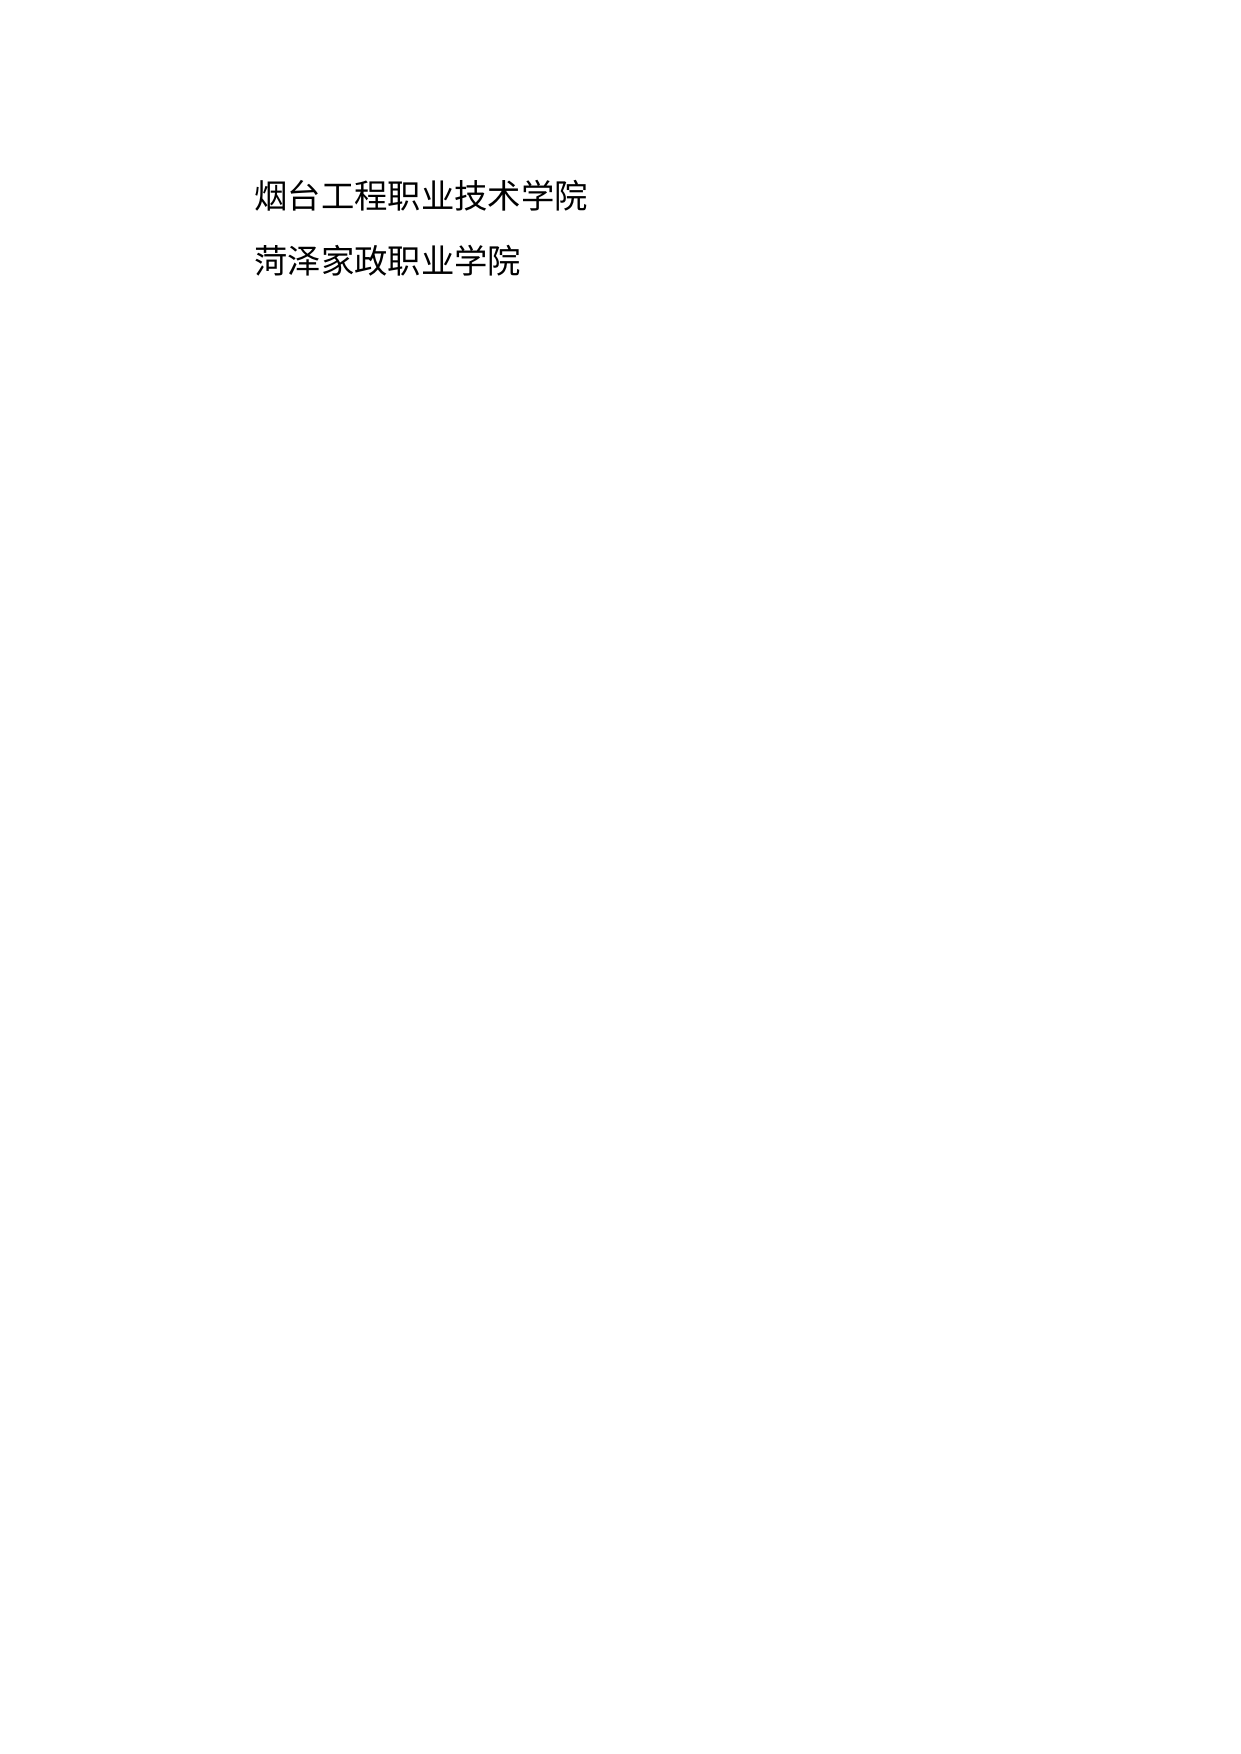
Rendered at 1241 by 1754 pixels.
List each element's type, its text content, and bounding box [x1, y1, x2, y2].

text 烟台工程职业技术学院 [187, 162, 1053, 227]
text 菏泽家政职业学院 [187, 227, 1053, 292]
